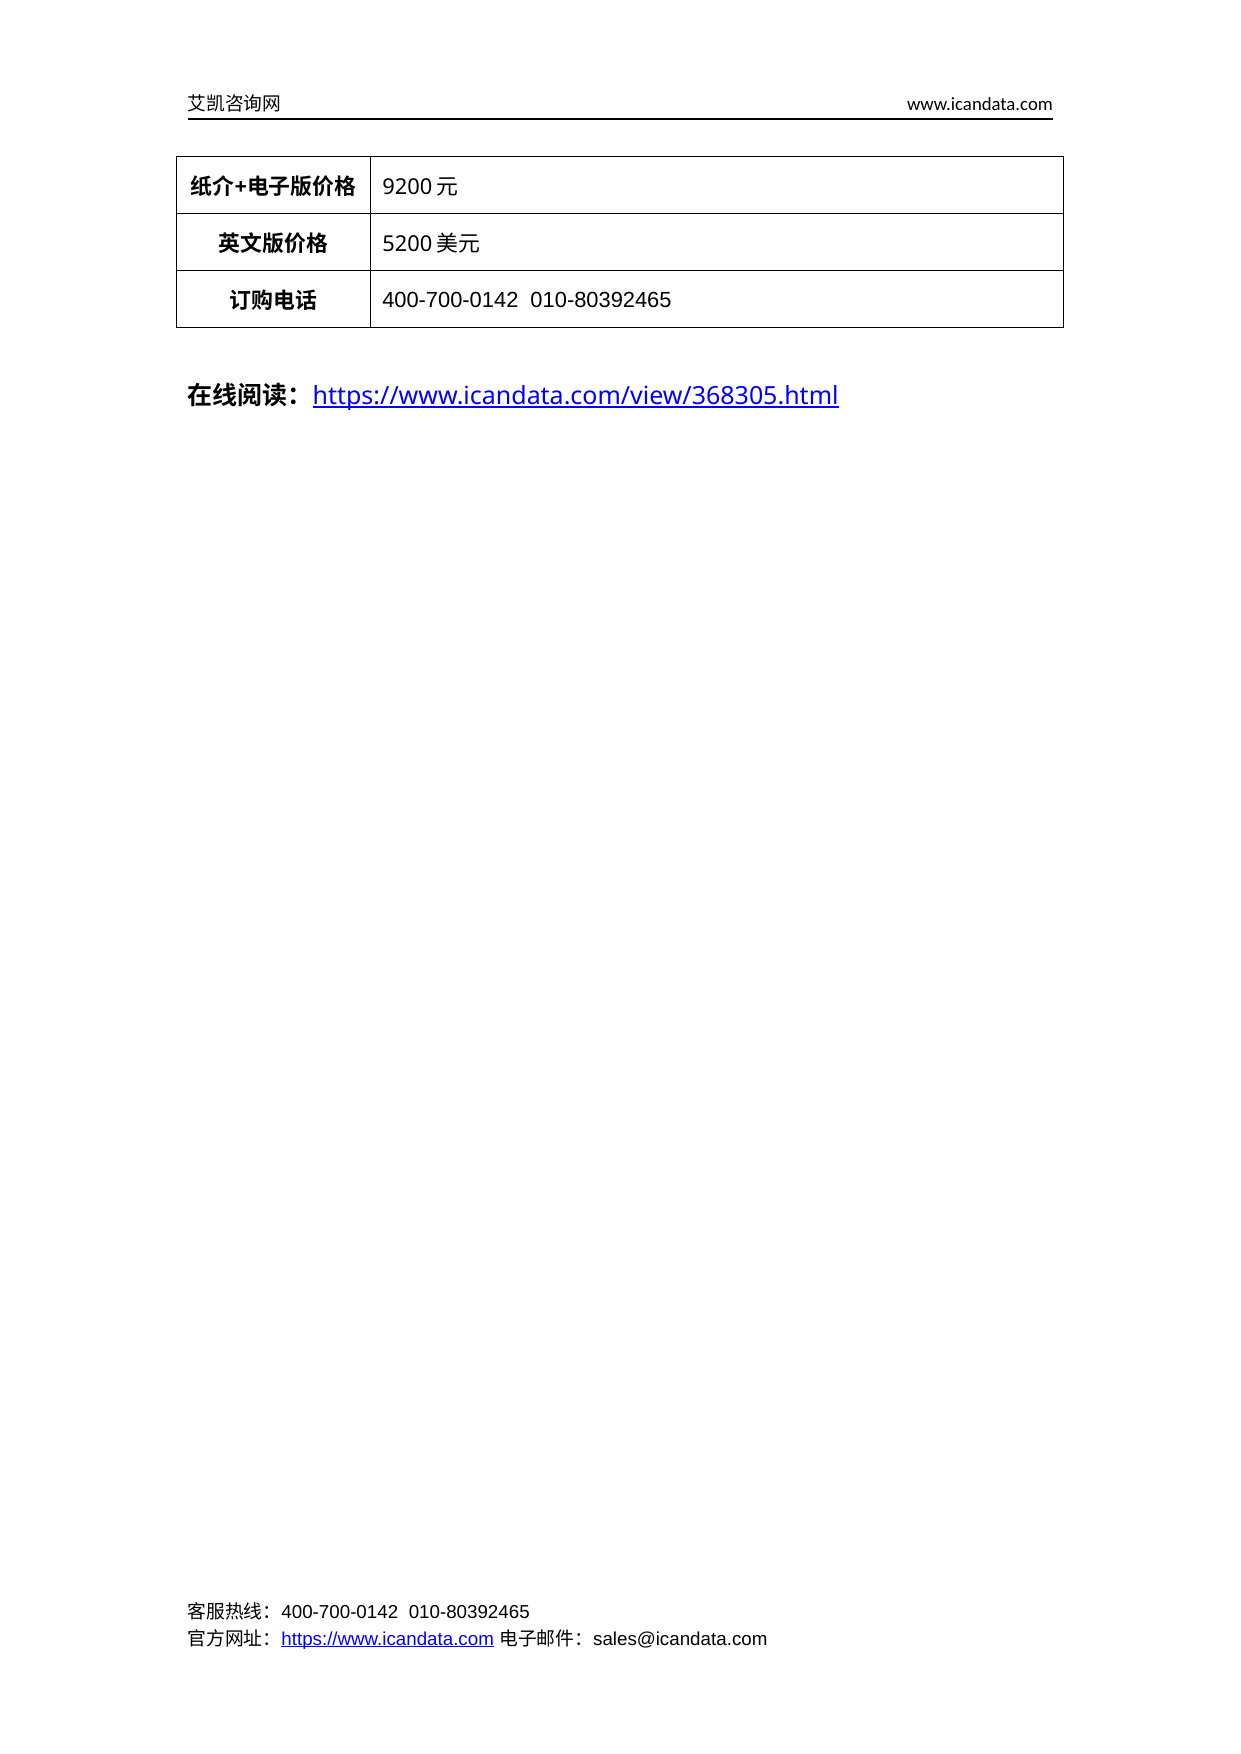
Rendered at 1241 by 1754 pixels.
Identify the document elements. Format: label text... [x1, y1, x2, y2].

text 在线阅读：https://www.icandata.com/view/368305.html [187, 361, 1053, 426]
table_cell 英文版价格 [177, 214, 370, 270]
table_cell 纸介+电子版价格 [177, 157, 370, 213]
table_cell 400-700-0142 010-80392465 [371, 271, 1063, 327]
table_cell 9200元 [371, 157, 1063, 213]
table_cell 订购电话 [177, 271, 370, 327]
table_cell 5200美元 [371, 214, 1063, 270]
